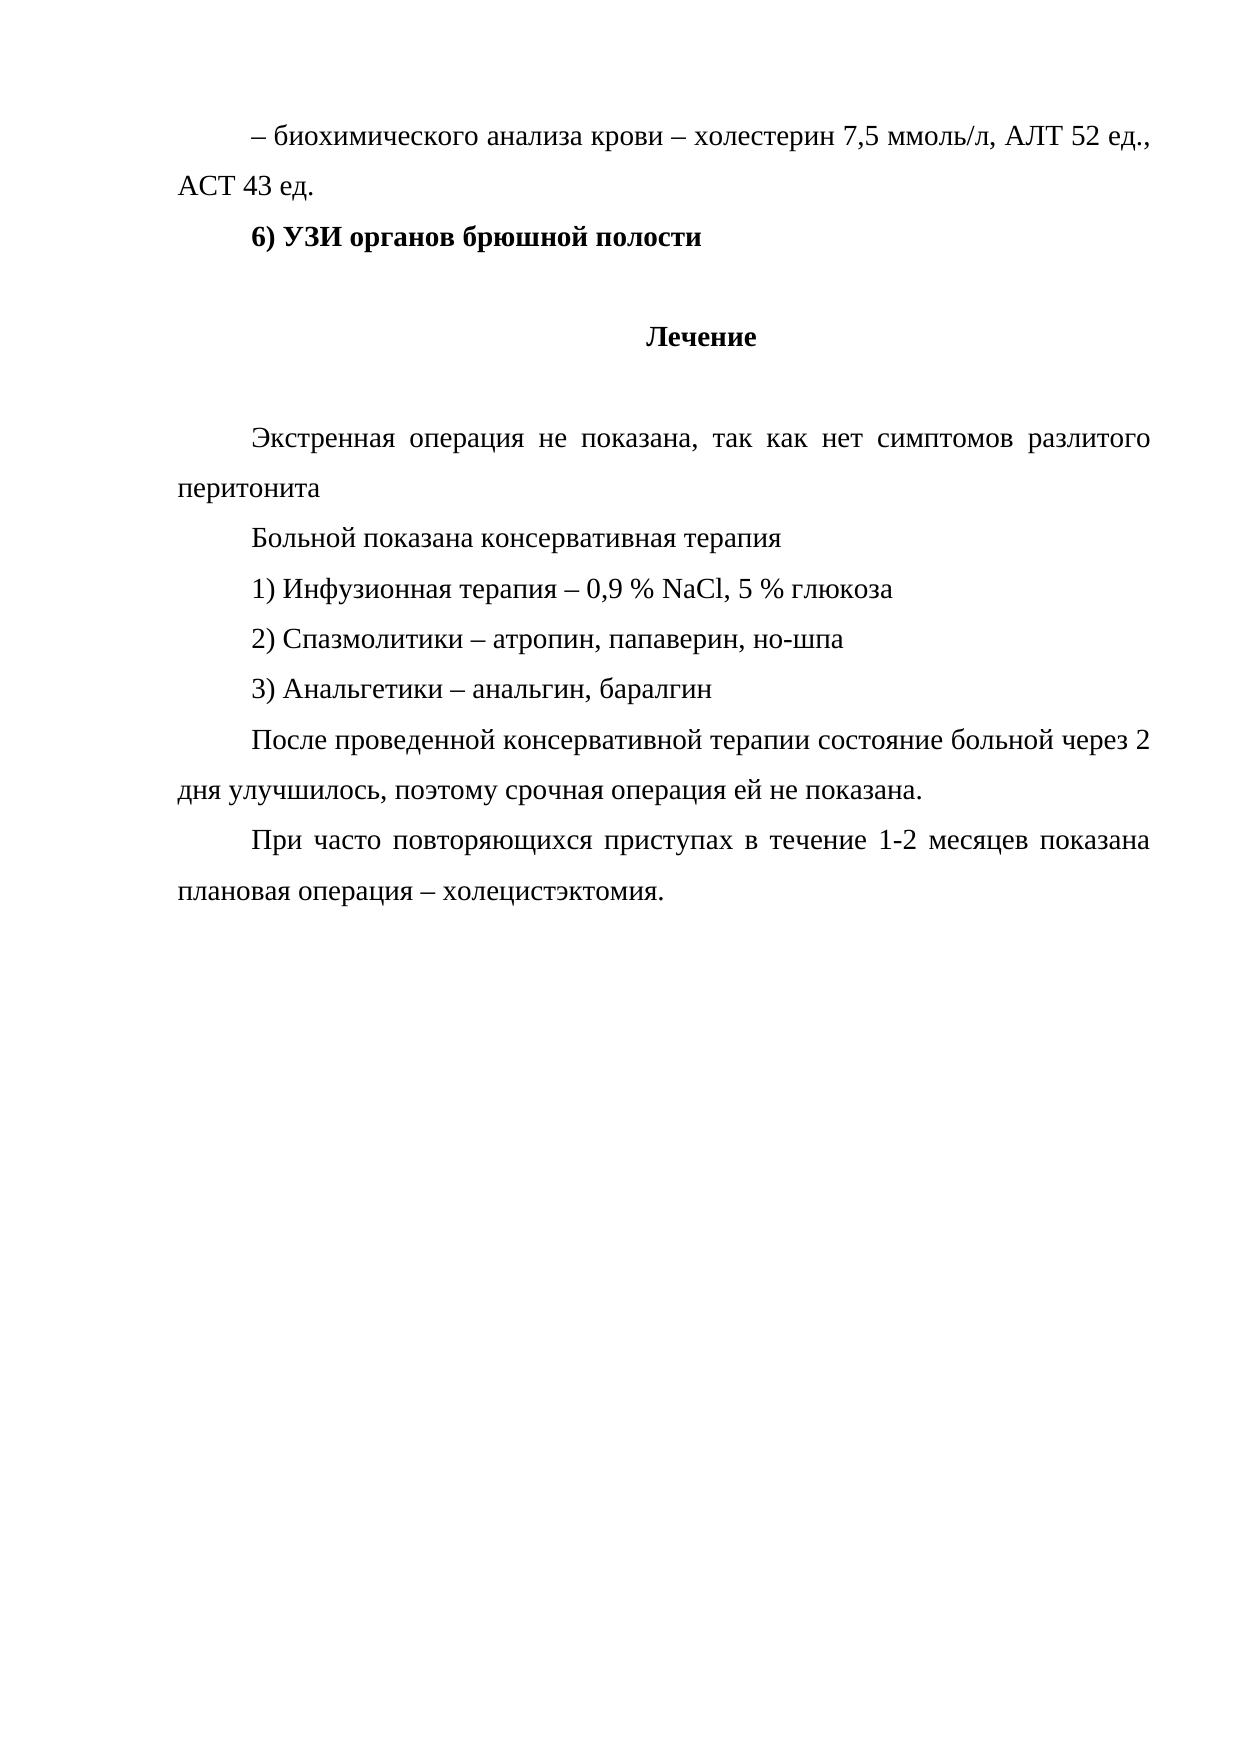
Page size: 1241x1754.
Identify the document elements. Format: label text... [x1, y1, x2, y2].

text При часто повторяющихся приступах в течение 1-2 месяцев показана плановая операция – холецистэктомия. [177, 822, 1152, 906]
text 3) Анальгетики – анальгин, баралгин [177, 672, 1152, 705]
text 6) УЗИ органов брюшной полости [177, 219, 1152, 252]
text 1) Инфузионная терапия – 0,9 % NaCl, 5 % глюкоза [177, 571, 1152, 604]
text Экстренная операция не показана, так как нет симптомов разлитого перитонита [177, 420, 1152, 504]
text 2) Спазмолитики – атропин, папаверин, но-шпа [177, 621, 1152, 655]
text – биохимического анализа крови – холестерин 7,5 ммоль/л, АЛТ 52 ед., АСТ 43 ед. [177, 118, 1152, 202]
text Лечение [177, 319, 1152, 353]
text Больной показана консервативная терапия [177, 521, 1152, 554]
text После проведенной консервативной терапии состояние больной через 2 дня улучшилось, поэтому срочная операция ей не показана. [177, 722, 1152, 806]
